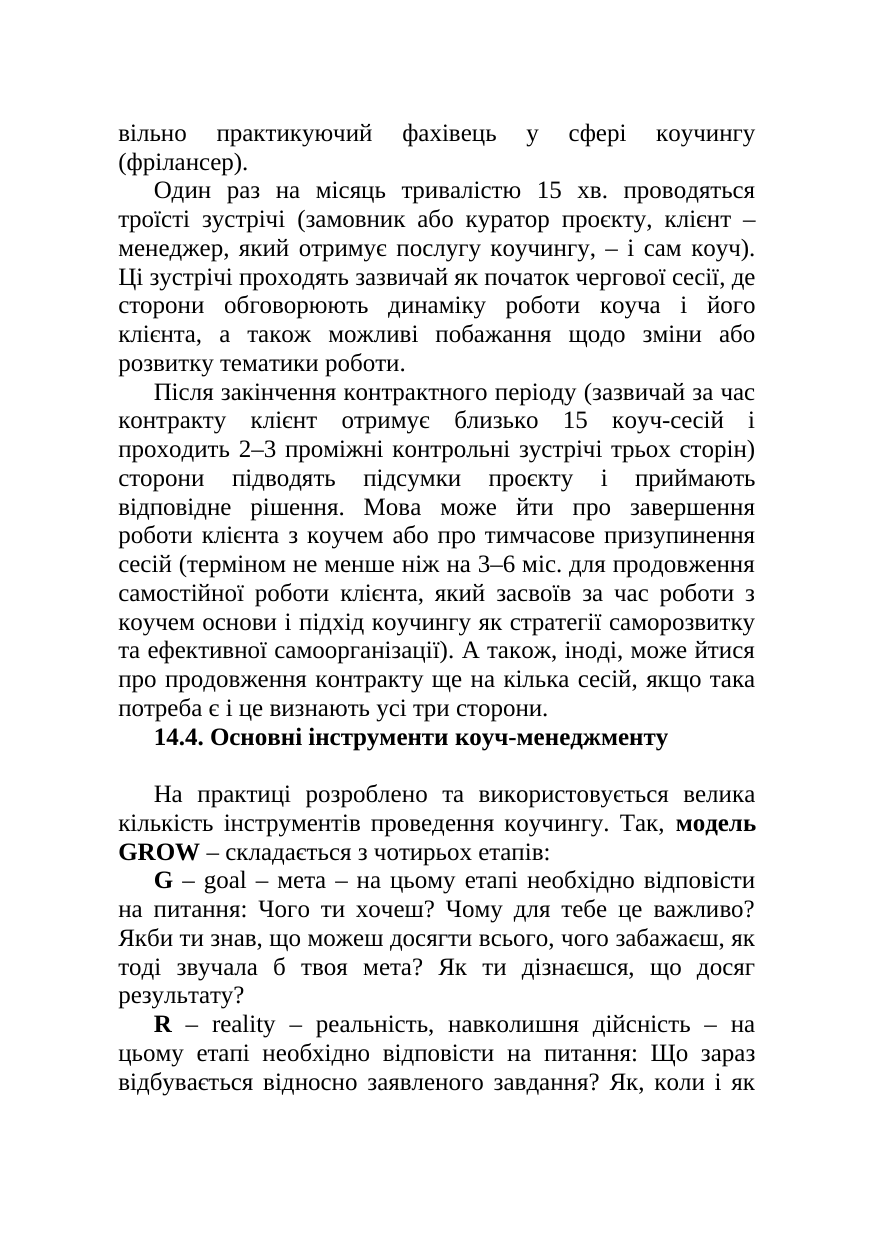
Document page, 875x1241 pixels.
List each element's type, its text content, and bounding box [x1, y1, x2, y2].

text На практиці розроблено та використовується велика кількість інструментів проведення коучингу. Так, модель GROW – складається з чотирьох етапів: [118, 779, 756, 866]
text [118, 1009, 756, 1096]
text Один раз на місяць тривалістю 15 хв. проводяться троїсті зустрічі (замовник або куратор проєкту, клієнт – менеджер, який отримує послугу коучингу, – і сам коуч). Ці зустрічі проходять зазвичай як початок чергової сесії, де сторони обговорюють динаміку роботи коуча і його клієнта, а також можливі побажання щодо зміни або розвитку тематики роботи. [118, 176, 756, 377]
text Після закінчення контрактного періоду (зазвичай за час контракту клієнт отримує близько 15 коуч-сесій і проходить 2–3 проміжні контрольні зустрічі трьох сторін) сторони підводять підсумки проєкту і приймають відповідне рішення. Мова може йти про завершення роботи клієнта з коучем або про тимчасове призупинення сесій (терміном не менше ніж на 3–6 міс. для продовження самостійної роботи клієнта, який засвоїв за час роботи з коучем основи і підхід коучингу як стратегії саморозвитку та ефективної самоорганізації). А також, іноді, може йтися про продовження контракту ще на кілька сесій, якщо така потреба є і це визнають усі три сторони. [118, 377, 756, 722]
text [118, 118, 756, 176]
text 14.4. Основні інструменти коуч-менеджменту [118, 722, 756, 751]
text G – goal – мета – на цьому етапі необхідно відповісти на питання: Чого ти хочеш? Чому для тебе це важливо? Якби ти знав, що можеш досягти всього, чого забажаєш, як тоді звучала б твоя мета? Як ти дізнаєшся, що досяг результату? [118, 866, 756, 1009]
